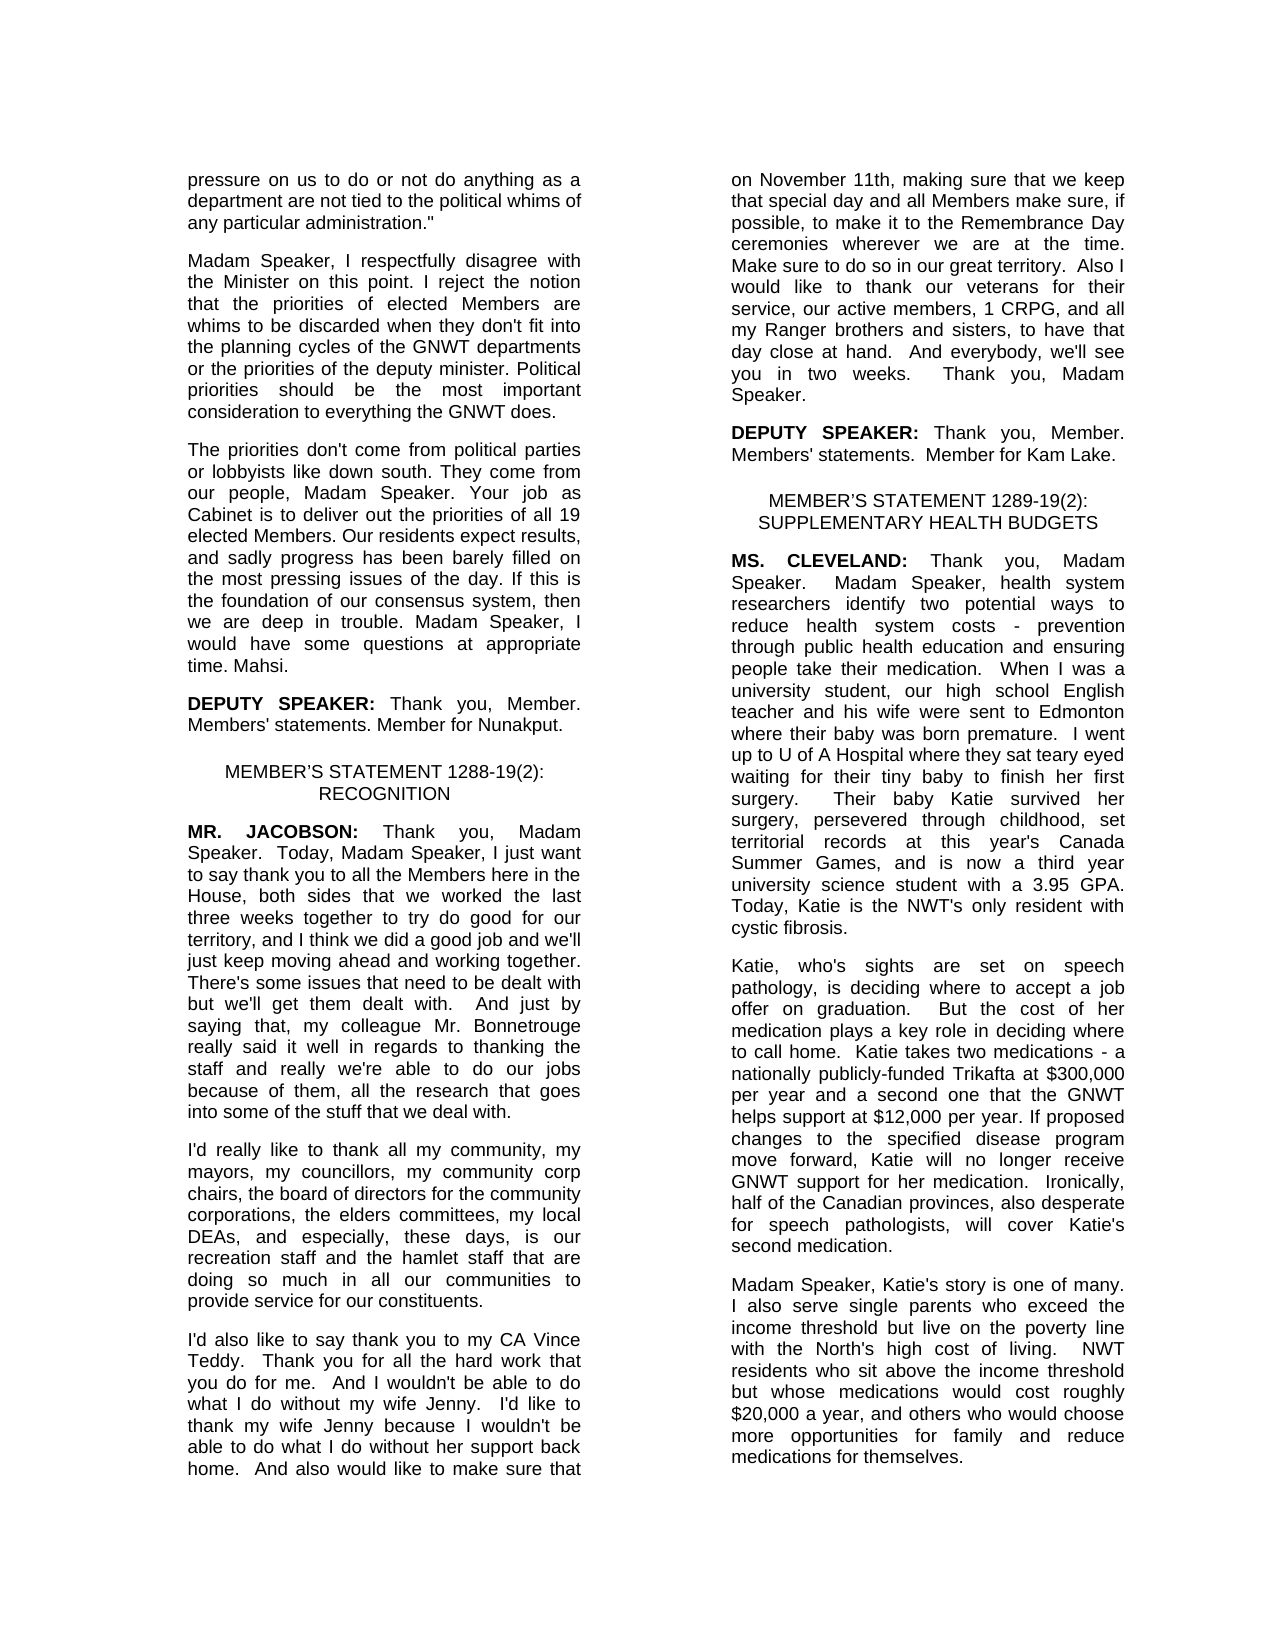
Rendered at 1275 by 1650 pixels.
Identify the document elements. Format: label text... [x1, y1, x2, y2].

text MS. CLEVELAND: Thank you, Madam Speaker. Madam Speaker, health system researchers identify two potential ways to reduce health system costs - prevention through public health education and ensuring people take their medication. When I was a university student, our high school English teacher and his wife were sent to Edmonton where their baby was born premature. I went up to U of A Hospital where they sat teary eyed waiting for their tiny baby to finish her first surgery. Their baby Katie survived her surgery, persevered through childhood, set territorial records at this year's Canada Summer Games, and is now a third year university science student with a 3.95 GPA. Today, Katie is the NWT's only resident with cystic fibrosis. [731, 550, 1125, 938]
subtitle Member’s Statement 1288-19(2): Recognition [187, 761, 581, 804]
text I'd really like to thank all my community, my mayors, my councillors, my community corp chairs, the board of directors for the community corporations, the elders committees, my local DEAs, and especially, these days, is our recreation staff and the hamlet staff that are doing so much in all our communities to provide service for our constituents. [187, 1139, 581, 1312]
text Katie, who's sights are set on speech pathology, is deciding where to accept a job offer on graduation. But the cost of her medication plays a key role in deciding where to call home. Katie takes two medications - a nationally publicly-funded Trikafta at $300,000 per year and a second one that the GNWT helps support at $12,000 per year. If proposed changes to the specified disease program move forward, Katie will no longer receive GNWT support for her medication. Ironically, half of the Canadian provinces, also desperate for speech pathologists, will cover Katie's second medication. [731, 955, 1125, 1257]
text DEPUTY SPEAKER: Thank you, Member. Members' statements. Member for Nunakput. [187, 693, 581, 736]
text DEPUTY SPEAKER: Thank you, Member. Members' statements. Member for Kam Lake. [731, 422, 1125, 465]
text Madam Speaker, I respectfully disagree with the Minister on this point. I reject the notion that the priorities of elected Members are whims to be discarded when they don't fit into the planning cycles of the GNWT departments or the priorities of the deputy minister. Political priorities should be the most important consideration to everything the GNWT does. [187, 250, 581, 422]
text I'd also like to say thank you to my CA Vince Teddy. Thank you for all the hard work that you do for me. And I wouldn't be able to do what I do without my wife Jenny. I'd like to thank my wife Jenny because I wouldn't be able to do what I do without her support back home. And also would like to make sure that on November 11th, making sure that we keep that special day and all Members make sure, if possible, to make it to the Remembrance Day ceremonies wherever we are at the time. Make sure to do so in our great territory. Also I would like to thank our veterans for their service, our active members, 1 CRPG, and all my Ranger brothers and sisters, to have that day close at hand. And everybody, we'll see you in two weeks. Thank you, Madam Speaker. [187, 1328, 581, 1479]
text MR. JACOBSON: Thank you, Madam Speaker. Today, Madam Speaker, I just want to say thank you to all the Members here in the House, both sides that we worked the last three weeks together to try do good for our territory, and I think we did a good job and we'll just keep moving ahead and working together. There's some issues that need to be dealt with but we'll get them dealt with. And just by saying that, my colleague Mr. Bonnetrouge really said it well in regards to thanking the staff and really we're able to do our jobs because of them, all the research that goes into some of the stuff that we deal with. [187, 821, 581, 1122]
text The priorities don't come from political parties or lobbyists like down south. They come from our people, Madam Speaker. Your job as Cabinet is to deliver out the priorities of all 19 elected Members. Our residents expect results, and sadly progress has been barely filled on the most pressing issues of the day. If this is the foundation of our consensus system, then we are deep in trouble. Madam Speaker, I would have some questions at appropriate time. Mahsi. [187, 439, 581, 676]
text Madam Speaker, Katie's story is one of many. I also serve single parents who exceed the income threshold but live on the poverty line with the North's high cost of living. NWT residents who sit above the income threshold but whose medications would cost roughly $20,000 a year, and others who would choose more opportunities for family and reduce medications for themselves. [731, 1273, 1125, 1467]
subtitle Member’s Statement 1289-19(2): Supplementary Health Budgets [731, 490, 1125, 533]
text I'd also like to say thank you to my CA Vince Teddy. Thank you for all the hard work that you do for me. And I wouldn't be able to do what I do without my wife Jenny. I'd like to thank my wife Jenny because I wouldn't be able to do what I do without her support back home. And also would like to make sure that on November 11th, making sure that we keep that special day and all Members make sure, if possible, to make it to the Remembrance Day ceremonies wherever we are at the time. Make sure to do so in our great territory. Also I would like to thank our veterans for their service, our active members, 1 CRPG, and all my Ranger brothers and sisters, to have that day close at hand. And everybody, we'll see you in two weeks. Thank you, Madam Speaker. [731, 168, 1125, 406]
